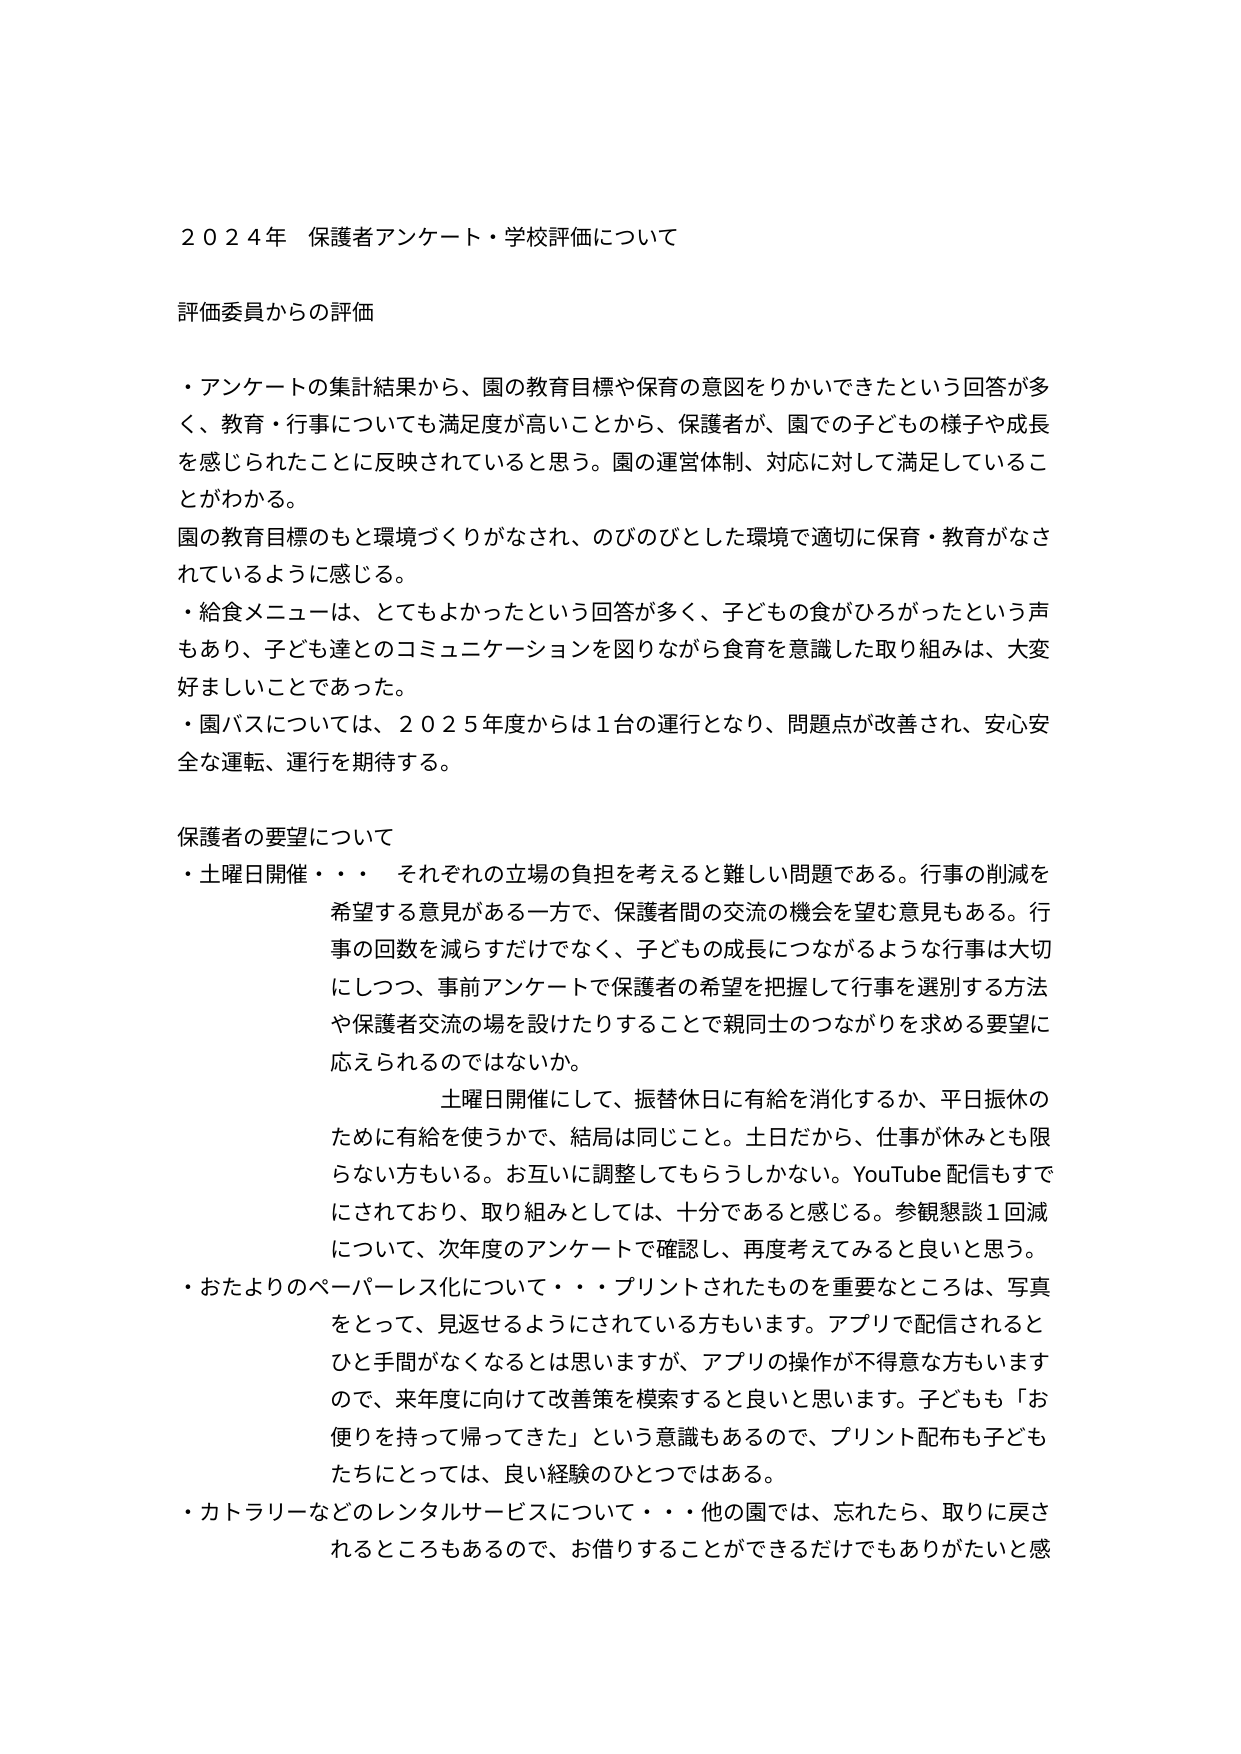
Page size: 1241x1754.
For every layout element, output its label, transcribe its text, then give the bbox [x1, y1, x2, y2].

text ・おたよりのペーパーレス化について・・・プリントされたものを重要なところは、写真をとって、見返せるようにされている方もいます。アプリで配信されるとひと手間がなくなるとは思いますが、アプリの操作が不得意な方もいますので、来年度に向けて改善策を模索すると良いと思います。子どもも「お便りを持って帰ってきた」という意識もあるので、プリント配布も子どもたちにとっては、良い経験のひとつではある。 [177, 1267, 1063, 1492]
text 評価委員からの評価 [177, 292, 1063, 329]
text 園の教育目標のもと環境づくりがなされ、のびのびとした環境で適切に保育・教育がなされているように感じる。 [177, 517, 1063, 592]
text ・アンケートの集計結果から、園の教育目標や保育の意図をりかいできたという回答が多く、教育・行事についても満足度が高いことから、保護者が、園での子どもの様子や成長を感じられたことに反映されていると思う。園の運営体制、対応に対して満足していることがわかる。 [177, 367, 1063, 517]
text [177, 1492, 1063, 1567]
text ２０２４年 保護者アンケート・学校評価について [177, 217, 1063, 254]
text ・土曜日開催・・・ それぞれの立場の負担を考えると難しい問題である。行事の削減を希望する意見がある一方で、保護者間の交流の機会を望む意見もある。行事の回数を減らすだけでなく、子どもの成長につながるような行事は大切にしつつ、事前アンケートで保護者の希望を把握して行事を選別する方法や保護者交流の場を設けたりすることで親同士のつながりを求める要望に応えられるのではないか。 [177, 854, 1063, 1079]
text ・園バスについては、２０２５年度からは１台の運行となり、問題点が改善され、安心安全な運転、運行を期待する。 [177, 704, 1063, 779]
text 土曜日開催にして、振替休日に有給を消化するか、平日振休のために有給を使うかで、結局は同じこと。土日だから、仕事が休みとも限らない方もいる。お互いに調整してもらうしかない。YouTube配信もすでにされており、取り組みとしては、十分であると感じる。参観懇談１回減について、次年度のアンケートで確認し、再度考えてみると良いと思う。 [177, 1079, 1063, 1267]
text ・給食メニューは、とてもよかったという回答が多く、子どもの食がひろがったという声もあり、子ども達とのコミュニケーションを図りながら食育を意識した取り組みは、大変好ましいことであった。 [177, 592, 1063, 704]
text 保護者の要望について [177, 817, 1063, 854]
